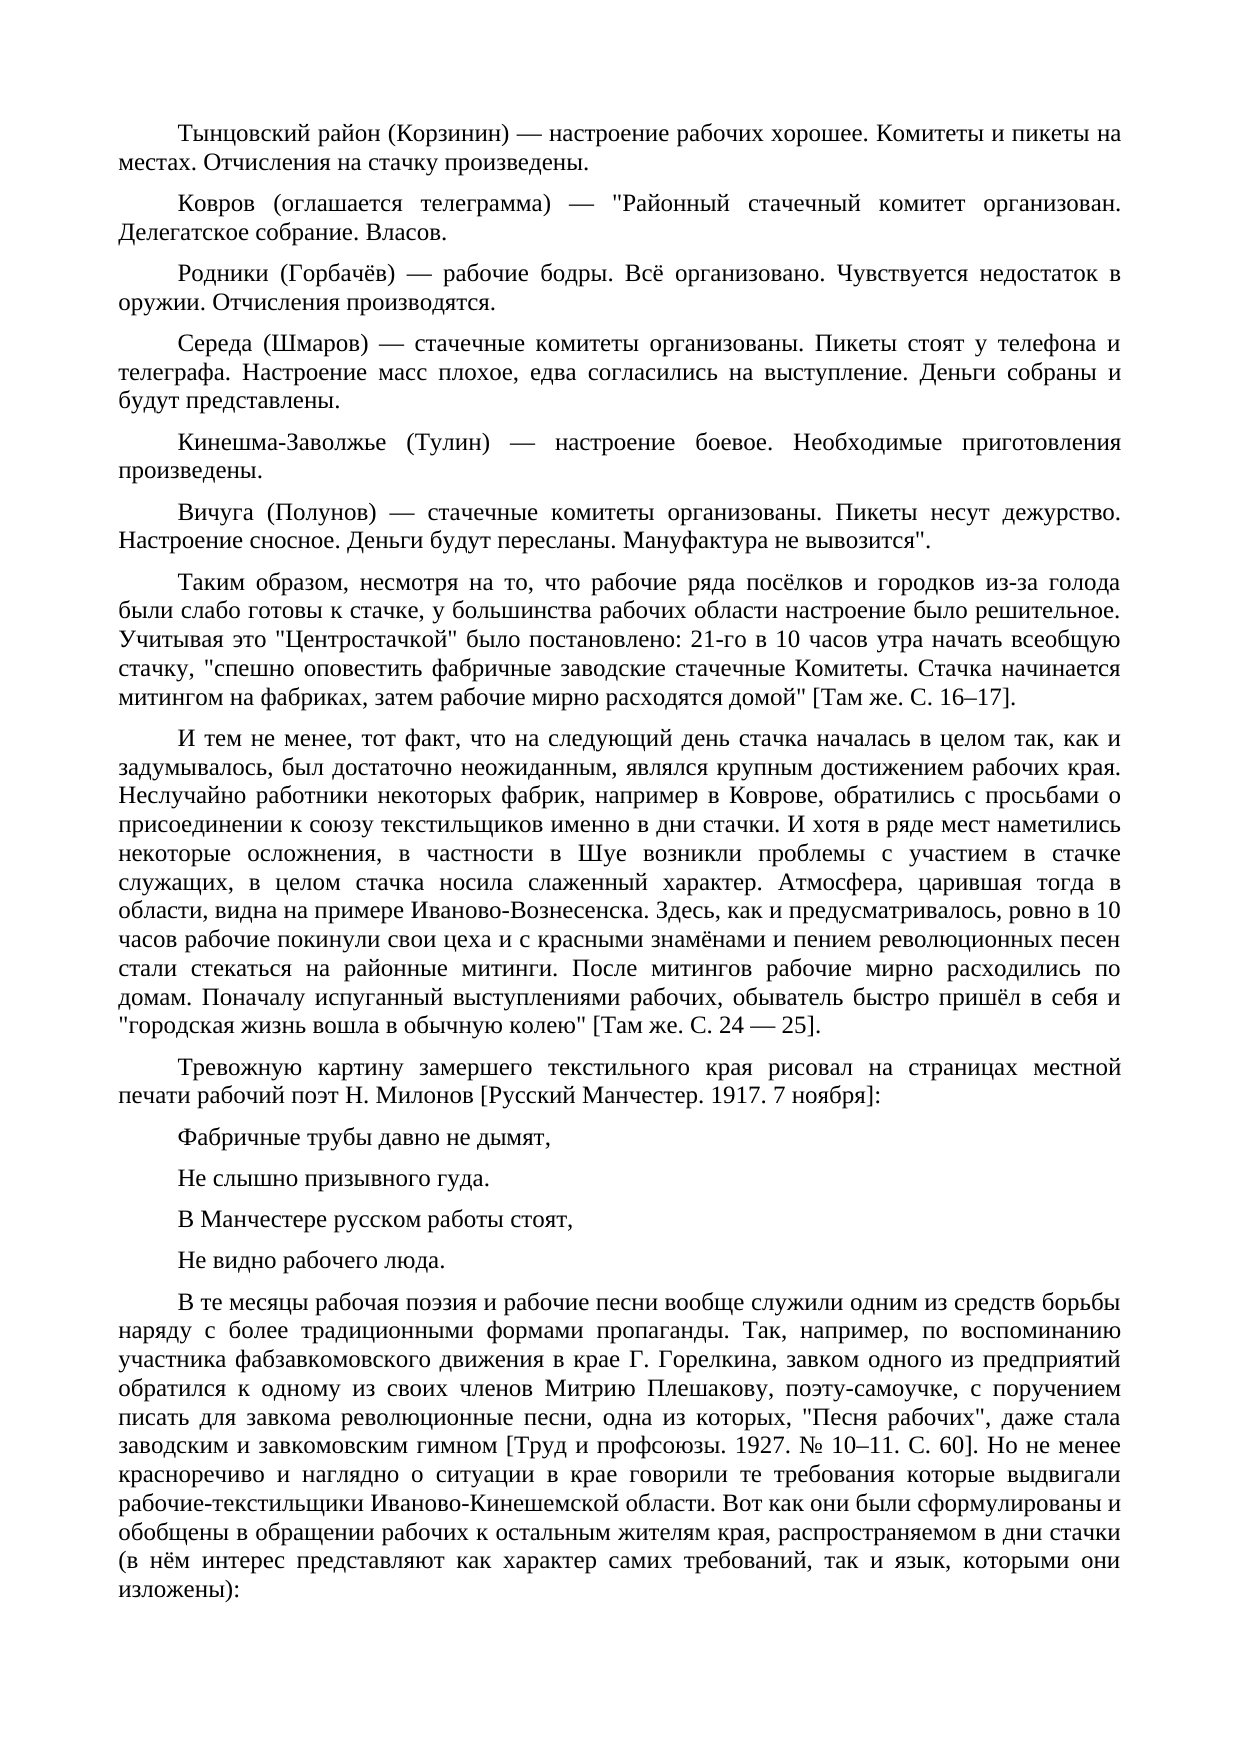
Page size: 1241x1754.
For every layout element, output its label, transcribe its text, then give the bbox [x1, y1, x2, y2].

text Кинешма-Заволжье (Тулин) — настроение боевое. Необходимые приготовления произведены. [118, 427, 1122, 484]
text Тревожную картину замершего текстильного края рисовал на страницах местной печати рабочий поэт Н. Милонов [Русский Манчестер. 1917. 7 ноября]: [118, 1052, 1122, 1109]
text Середа (Шмаров) — стачечные комитеты организованы. Пикеты стоят у телефона и телеграфа. Настроение масс плохое, едва согласились на выступление. Деньги собраны и будут представлены. [118, 328, 1122, 414]
text Таким образом, несмотря на то, что рабочие ряда посёлков и городков из-за голода были слабо готовы к стачке, у большинства рабочих области настроение было решительное. Учитывая это "Центростачкой" было постановлено: 21-го в 10 часов утра начать всеобщую стачку, "спешно оповестить фабричные заводские стачечные Комитеты. Стачка начинается митингом на фабриках, затем рабочие мирно расходятся домой" [Там же. С. 16–17]. [118, 567, 1122, 711]
text Вичуга (Полунов) — стачечные комитеты организованы. Пикеты несут дежурство. Настроение сносное. Деньги будут пересланы. Мануфактура не вывозится". [118, 497, 1122, 554]
text И тем не менее, тот факт, что на следующий день стачка началась в целом так, как и задумывалось, был достаточно неожиданным, являлся крупным достижением рабочих края. Неслучайно работники некоторых фабрик, например в Коврове, обратились с просьбами о присоединении к союзу текстильщиков именно в дни стачки. И хотя в ряде мест наметились некоторые осложнения, в частности в Шуе возникли проблемы с участием в стачке служащих, в целом стачка носила слаженный характер. Атмосфера, царившая тогда в области, видна на примере Иваново-Вознесенска. Здесь, как и предусматривалось, ровно в 10 часов рабочие покинули свои цеха и с красными знамёнами и пением революционных песен стали стекаться на районные митинги. После митингов рабочие мирно расходились по домам. Поначалу испуганный выступлениями рабочих, обыватель быстро пришёл в себя и "городская жизнь вошла в обычную колею" [Там же. С. 24 — 25]. [118, 723, 1122, 1039]
text Ковров (оглашается телеграмма) — "Районный стачечный комитет организован. Делегатское собрание. Власов. [118, 188, 1122, 246]
text Фабричные трубы давно не дымят, [118, 1122, 1122, 1151]
text В те месяцы рабочая поэзия и рабочие песни вообще служили одним из средств борьбы наряду с более традиционными формами пропаганды. Так, например, по воспоминанию участника фабзавкомовского движения в крае Г. Горелкина, завком одного из предприятий обратился к одному из своих членов Митрию Плешакову, поэту-самоучке, с поручением писать для завкома революционные песни, одна из которых, "Песня рабочих", даже стала заводским и завкомовским гимном [Труд и профсоюзы. 1927. № 10–11. С. 60]. Но не менее красноречиво и наглядно о ситуации в крае говорили те требования которые выдвигали рабочие-текстильщики Иваново-Кинешемской области. Вот как они были сформулированы и обобщены в обращении рабочих к остальным жителям края, распространяемом в дни стачки (в нём интерес представляют как характер самих требований, так и язык, которыми они изложены): [118, 1287, 1122, 1603]
text В Манчестере русском работы стоят, [118, 1204, 1122, 1233]
text Тынцовский район (Корзинин) — настроение рабочих хорошее. Комитеты и пикеты на местах. Отчисления на стачку произведены. [118, 118, 1122, 176]
text Родники (Горбачёв) — рабочие бодры. Всё организовано. Чувствуется недостаток в оружии. Отчисления производятся. [118, 258, 1122, 316]
text Не слышно призывного гуда. [118, 1163, 1122, 1192]
text Не видно рабочего люда. [118, 1246, 1122, 1274]
